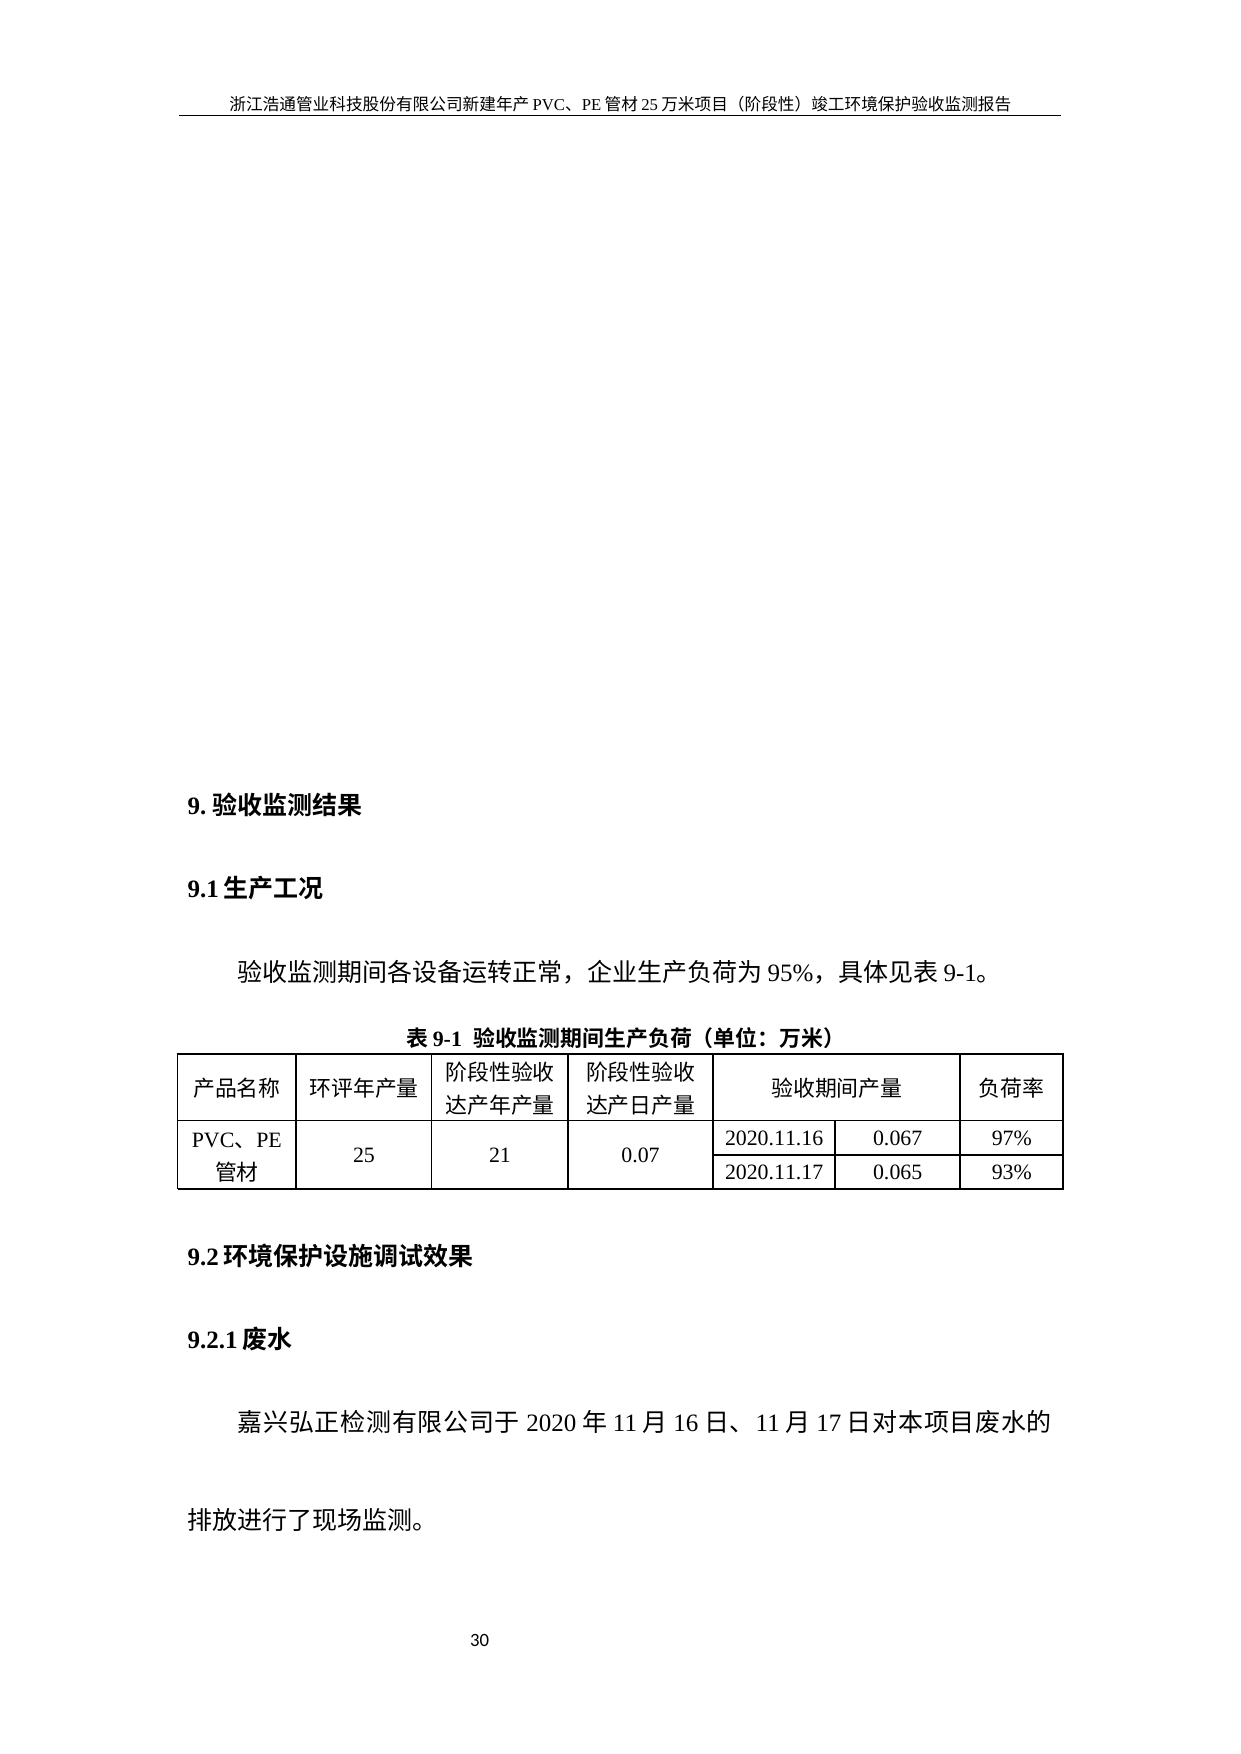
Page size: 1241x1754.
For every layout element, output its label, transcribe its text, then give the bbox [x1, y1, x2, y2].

table_cell 21 [432, 1121, 567, 1188]
subtitle 验收监测结果 [187, 771, 1053, 836]
subtitle 9.2环境保护设施调试效果 [187, 1222, 1053, 1287]
table_cell 93% [961, 1156, 1062, 1188]
text 9.2.1废水 [187, 1305, 1053, 1370]
table_cell 25 [297, 1121, 431, 1188]
table_header 阶段性验收达产日产量 [569, 1055, 712, 1120]
table_header 产品名称 [178, 1055, 295, 1120]
table_cell 2020.11.17 [714, 1156, 834, 1188]
table_cell 97% [961, 1121, 1062, 1154]
table_cell 0.067 [836, 1121, 959, 1154]
table_cell PVC、PE管材 [178, 1121, 295, 1188]
table_header 验收期间产量 [714, 1055, 959, 1120]
table_header 负荷率 [961, 1055, 1062, 1120]
subtitle 9.1生产工况 [187, 854, 1053, 919]
table_cell 0.065 [836, 1156, 959, 1188]
table_cell 0.07 [569, 1121, 712, 1188]
table_header 阶段性验收达产年产量 [432, 1055, 567, 1120]
text 表9-1 验收监测期间生产负荷（单位：万米） [187, 1021, 1053, 1053]
text 嘉兴弘正检测有限公司于2020年11月16日、11月17日对本项目废水的排放进行了现场监测。 [187, 1388, 1053, 1551]
text 验收监测期间各设备运转正常，企业生产负荷为95%，具体见表9-1。 [187, 938, 1053, 1003]
table_header 环评年产量 [297, 1055, 431, 1120]
table_cell 2020.11.16 [714, 1121, 834, 1154]
